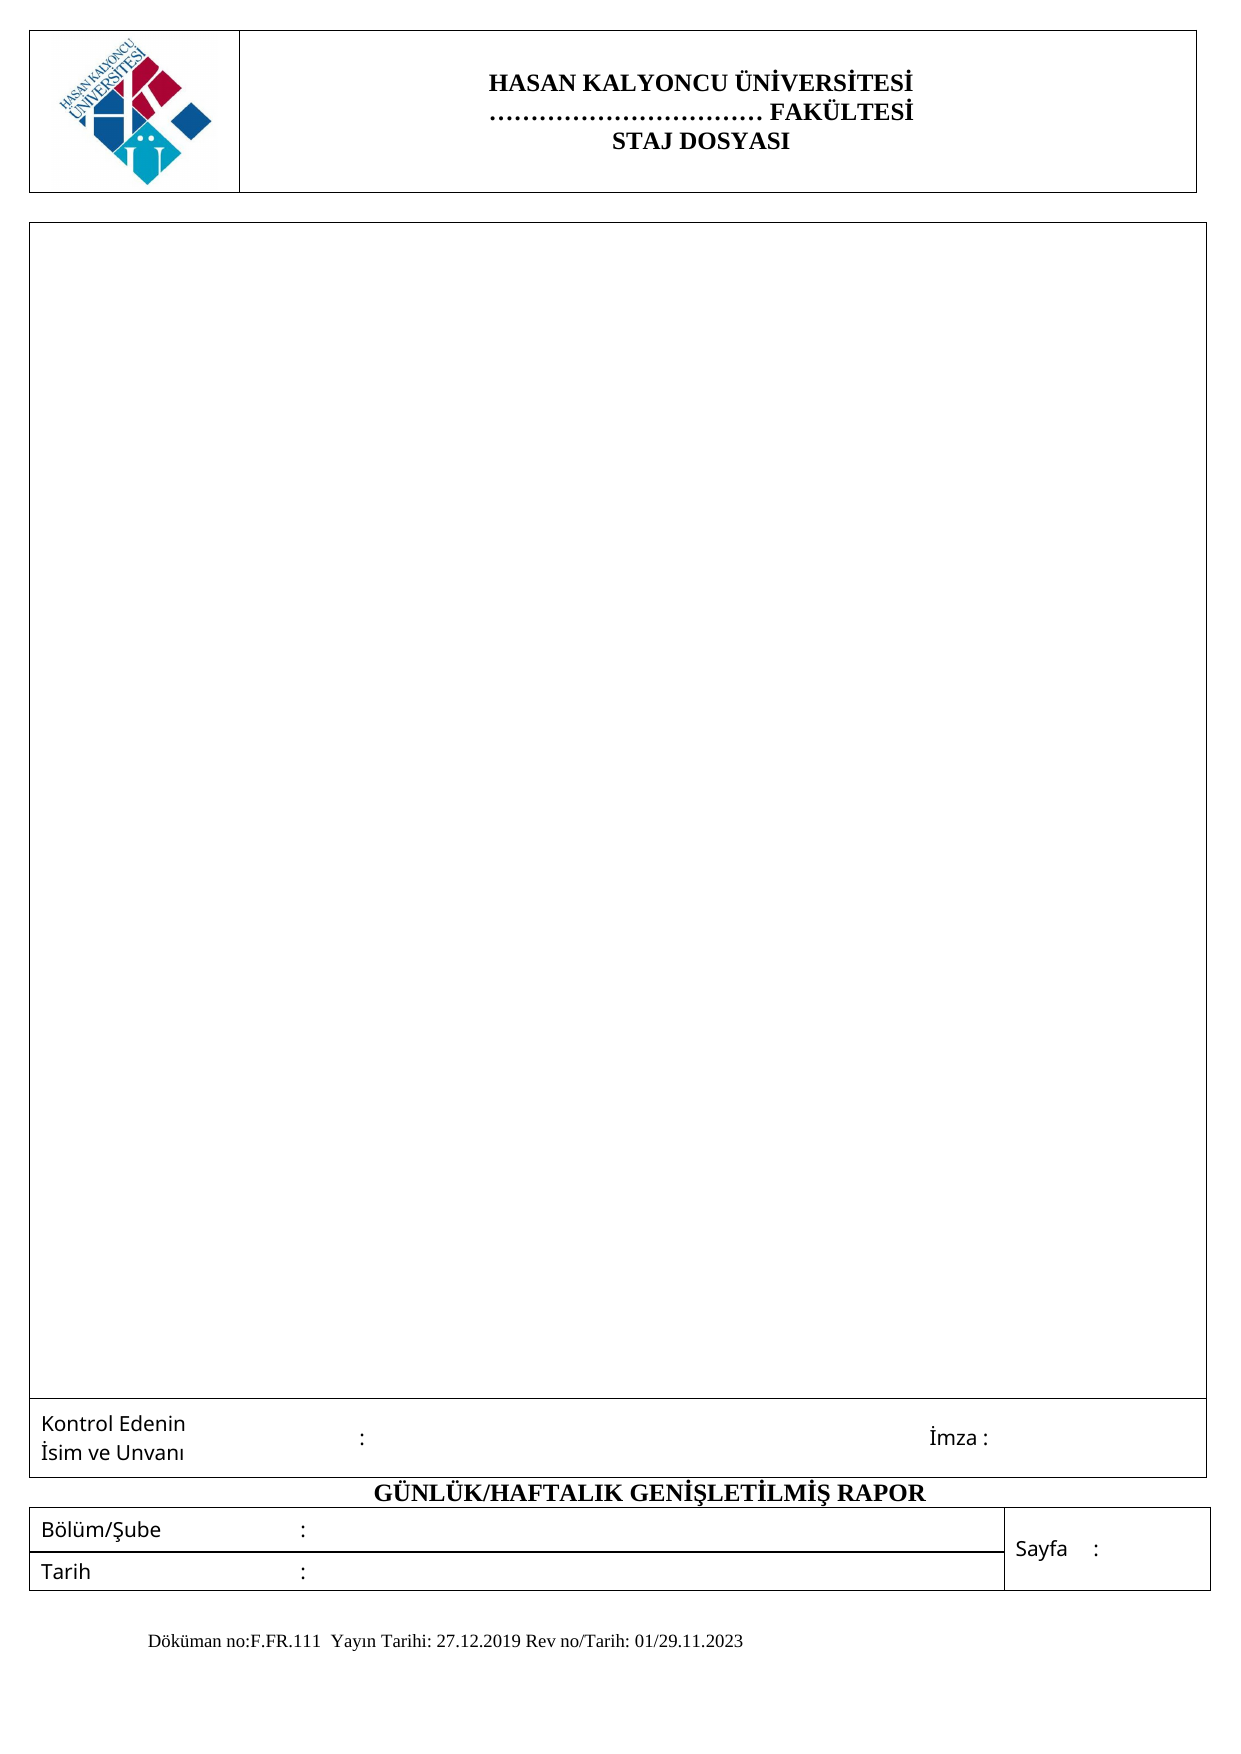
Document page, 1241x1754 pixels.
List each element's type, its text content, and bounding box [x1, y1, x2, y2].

picture [51, 33, 219, 190]
table_cell İmza : [918, 1399, 1206, 1477]
table_cell Tarih [30, 1553, 289, 1589]
table_header Sayfa [1005, 1508, 1082, 1589]
table_cell Kontrol Edenin İsim ve Unvanı [30, 1399, 348, 1477]
table_header : [1082, 1508, 1210, 1589]
table_cell [30, 223, 1206, 1397]
table_cell : [289, 1553, 1004, 1589]
text GÜNLÜK/HAFTALIK GENİŞLETİLMİŞ RAPOR [148, 1478, 1152, 1507]
table_header Bölüm/Şube [30, 1508, 289, 1551]
table_header : [289, 1508, 1004, 1551]
table_cell : [348, 1399, 918, 1477]
